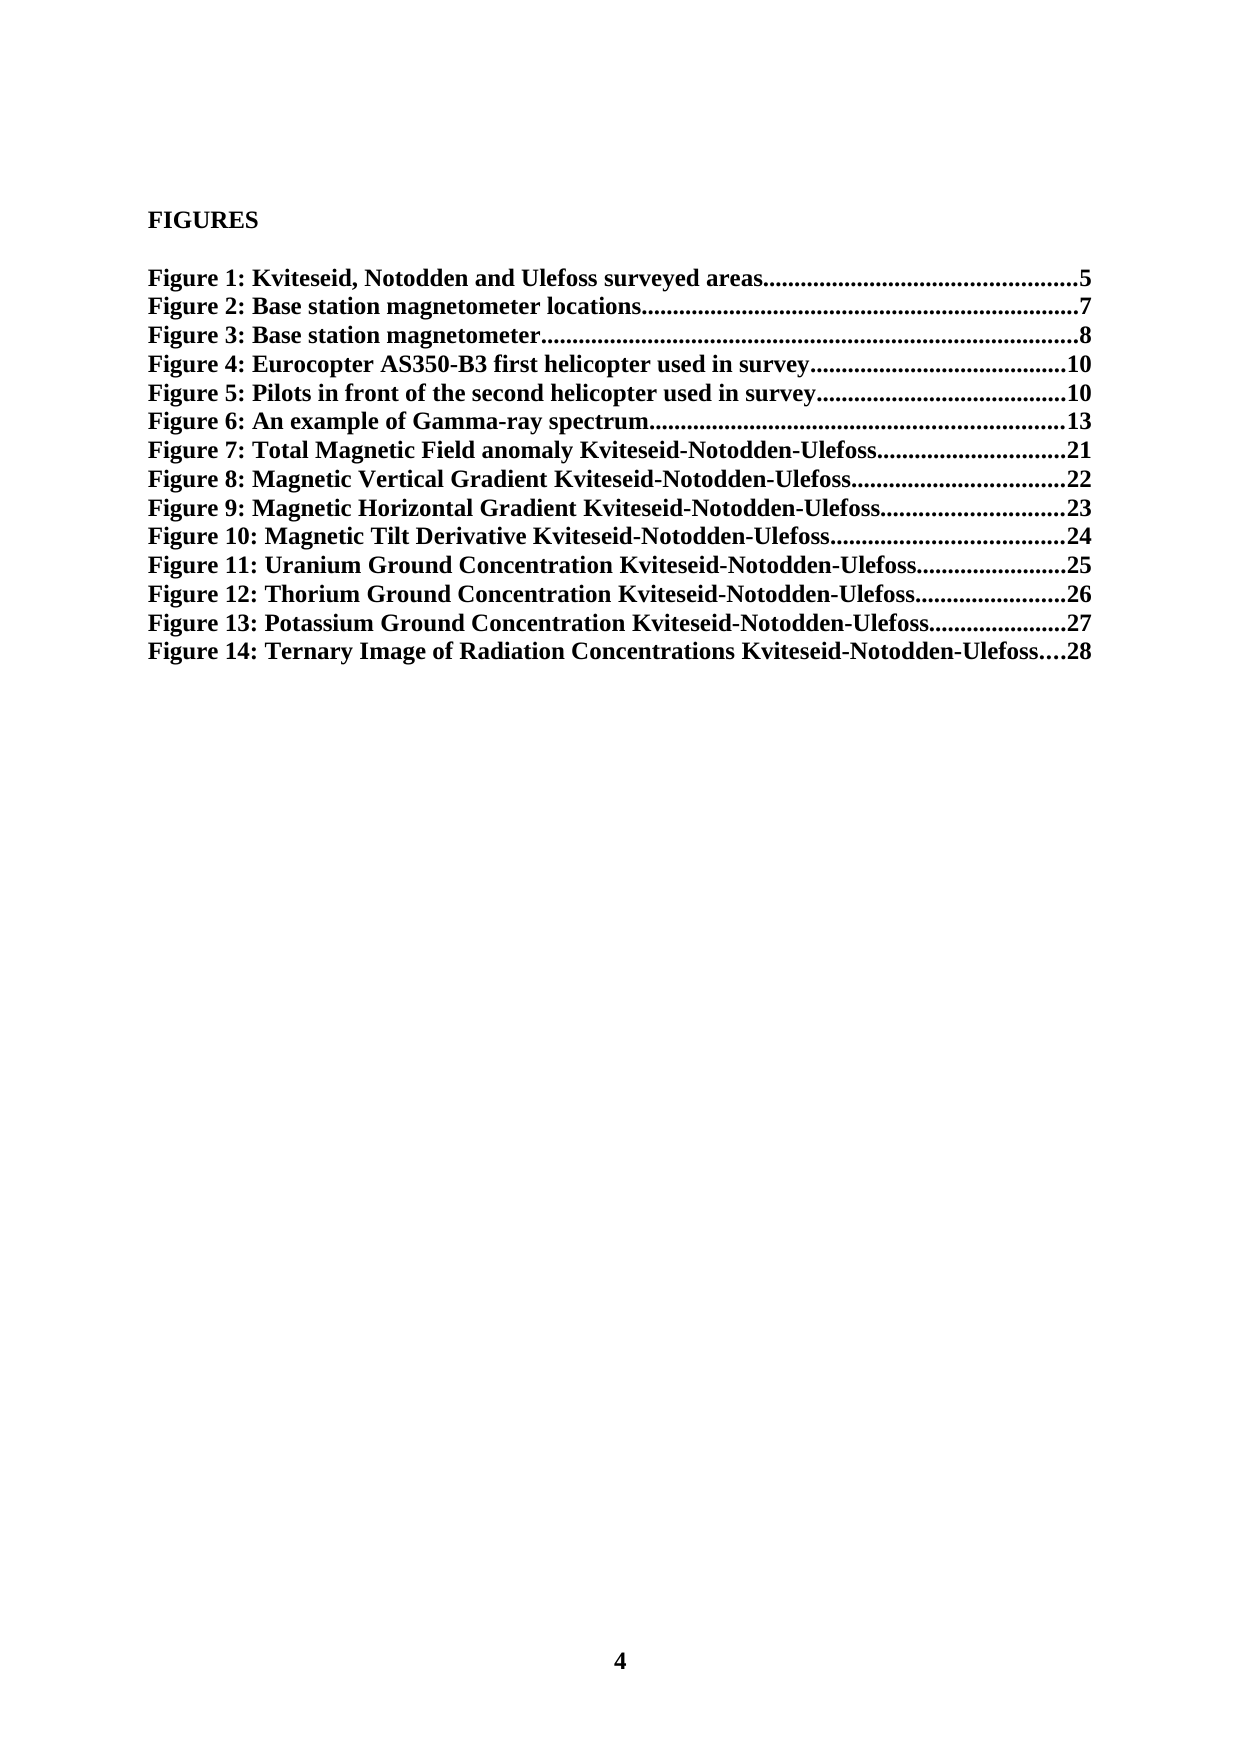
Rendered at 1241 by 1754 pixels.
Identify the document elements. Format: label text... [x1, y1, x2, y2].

text Figure 7: Total Magnetic Field anomaly Kviteseid-Notodden-Ulefoss 21 [148, 435, 1092, 464]
text Figure 12: Thorium Ground Concentration Kviteseid-Notodden-Ulefoss 26 [148, 579, 1092, 608]
text Figure 14: Ternary Image of Radiation Concentrations Kviteseid-Notodden-Ulefoss 28 [148, 636, 1092, 665]
text Figure 13: Potassium Ground Concentration Kviteseid-Notodden-Ulefoss 27 [148, 608, 1092, 636]
text Figure 8: Magnetic Vertical Gradient Kviteseid-Notodden-Ulefoss 22 [148, 464, 1092, 493]
text Figure 6: An example of Gamma-ray spectrum 13 [148, 406, 1092, 435]
text Figure 9: Magnetic Horizontal Gradient Kviteseid-Notodden-Ulefoss 23 [148, 493, 1092, 521]
text Figure 3: Base station magnetometer 8 [148, 320, 1092, 349]
text Figure 5: Pilots in front of the second helicopter used in survey 10 [148, 378, 1092, 406]
text Figure 1: Kviteseid, Notodden and Ulefoss surveyed areas 5 [148, 263, 1092, 291]
text Figure 11: Uranium Ground Concentration Kviteseid-Notodden-Ulefoss 25 [148, 550, 1092, 579]
text FIGURES [148, 205, 1092, 234]
text Figure 10: Magnetic Tilt Derivative Kviteseid-Notodden-Ulefoss 24 [148, 521, 1092, 550]
text Figure 2: Base station magnetometer locations 7 [148, 291, 1092, 320]
text Figure 4: Eurocopter AS350-B3 first helicopter used in survey 10 [148, 349, 1092, 378]
